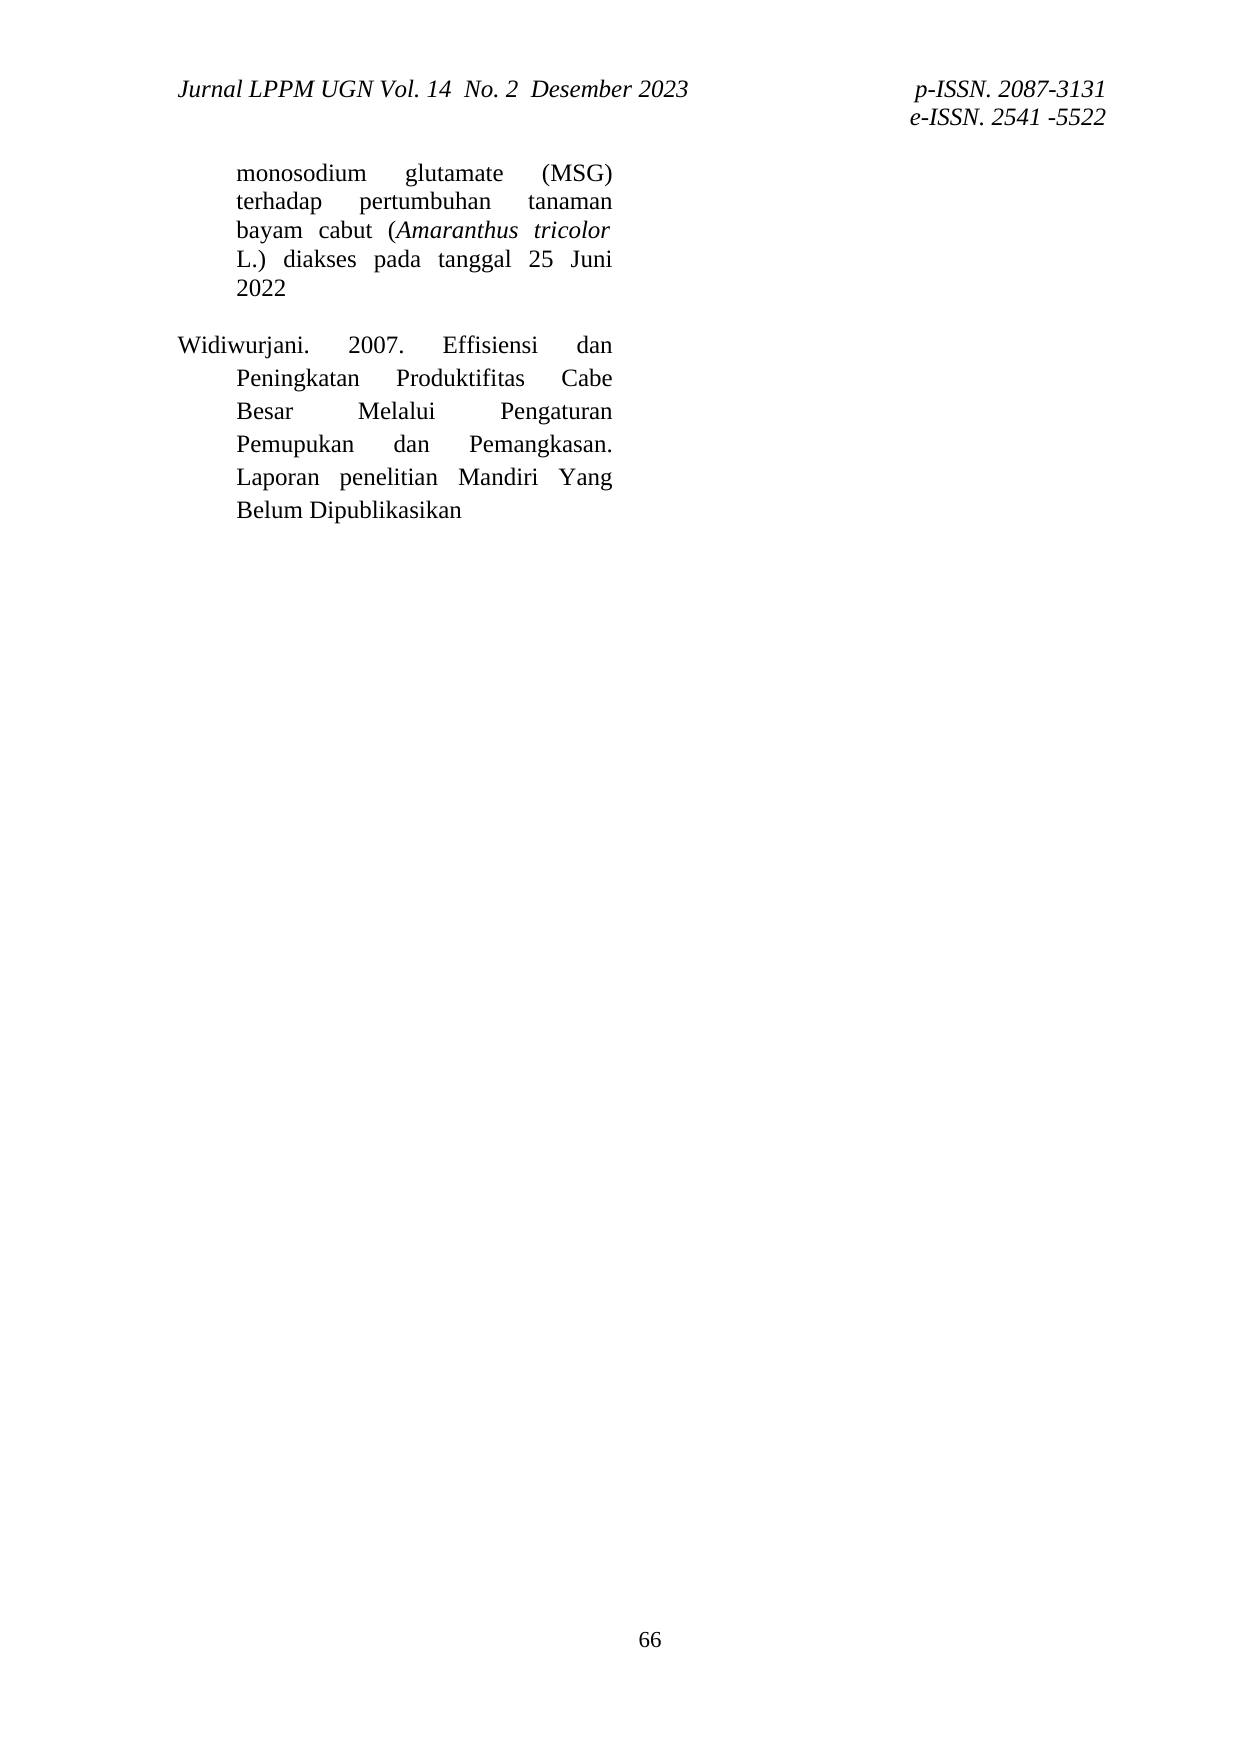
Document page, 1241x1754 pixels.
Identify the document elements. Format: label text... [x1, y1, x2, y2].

text Widiwurjani. 2007. Effisiensi dan Peningkatan Produktifitas Cabe Besar Melalui Pengaturan Pemupukan dan Pemangkasan. Laporan penelitian Mandiri Yang Belum Dipublikasikan [177, 330, 613, 524]
